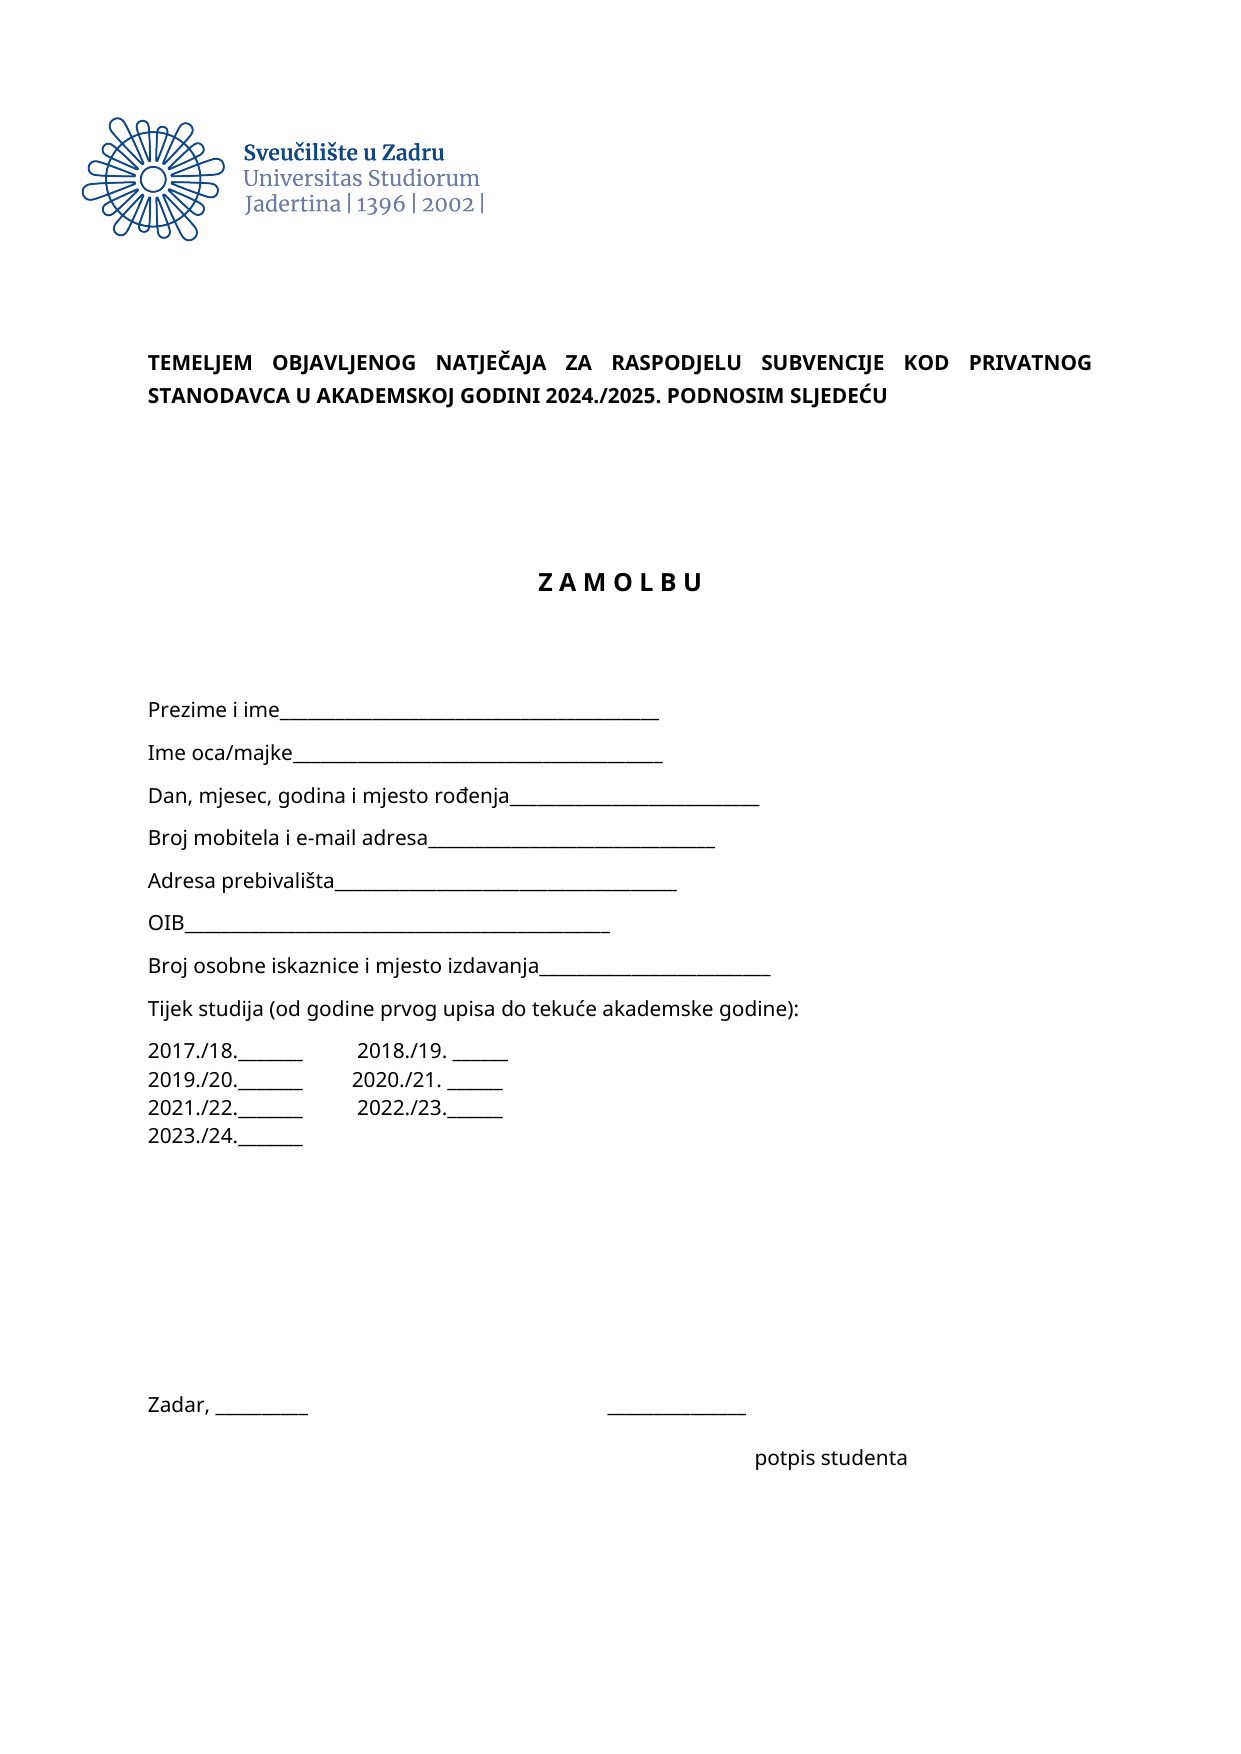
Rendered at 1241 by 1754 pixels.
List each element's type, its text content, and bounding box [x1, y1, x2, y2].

text Prezime i ime_________________________________________ [148, 696, 1093, 724]
text Z A M O L B U [148, 565, 1093, 599]
text Adresa prebivališta_____________________________________ [148, 866, 1093, 894]
text 2021./22._______ 2022./23.______ [148, 1093, 1093, 1122]
text 2017./18._______ 2018./19. ______ [148, 1036, 1093, 1065]
text Dan, mjesec, godina i mjesto rođenja___________________________ [148, 781, 1093, 809]
text Broj mobitela i e-mail adresa_______________________________ [148, 823, 1093, 852]
text Tijek studija (od godine prvog upisa do tekuće akademske godine): [148, 994, 1093, 1022]
text Broj osobne iskaznice i mjesto izdavanja_________________________ [148, 951, 1093, 979]
text potpis studenta [148, 1443, 1093, 1472]
text TEMELJEM OBJAVLJENOG NATJEČAJA ZA RASPODJELU SUBVENCIJE KOD PRIVATNOG STANODAVCA U AKADEMSKOJ GODINI 2024./2025. PODNOSIM SLJEDEĆU [148, 348, 1093, 409]
text 2019./20._______ 2020./21. ______ [148, 1065, 1093, 1093]
text 2023./24._______ [148, 1122, 1093, 1150]
text Zadar, __________ _______________ [148, 1390, 1093, 1418]
text Ime oca/majke________________________________________ [148, 738, 1093, 767]
text OIB______________________________________________ [148, 908, 1093, 937]
